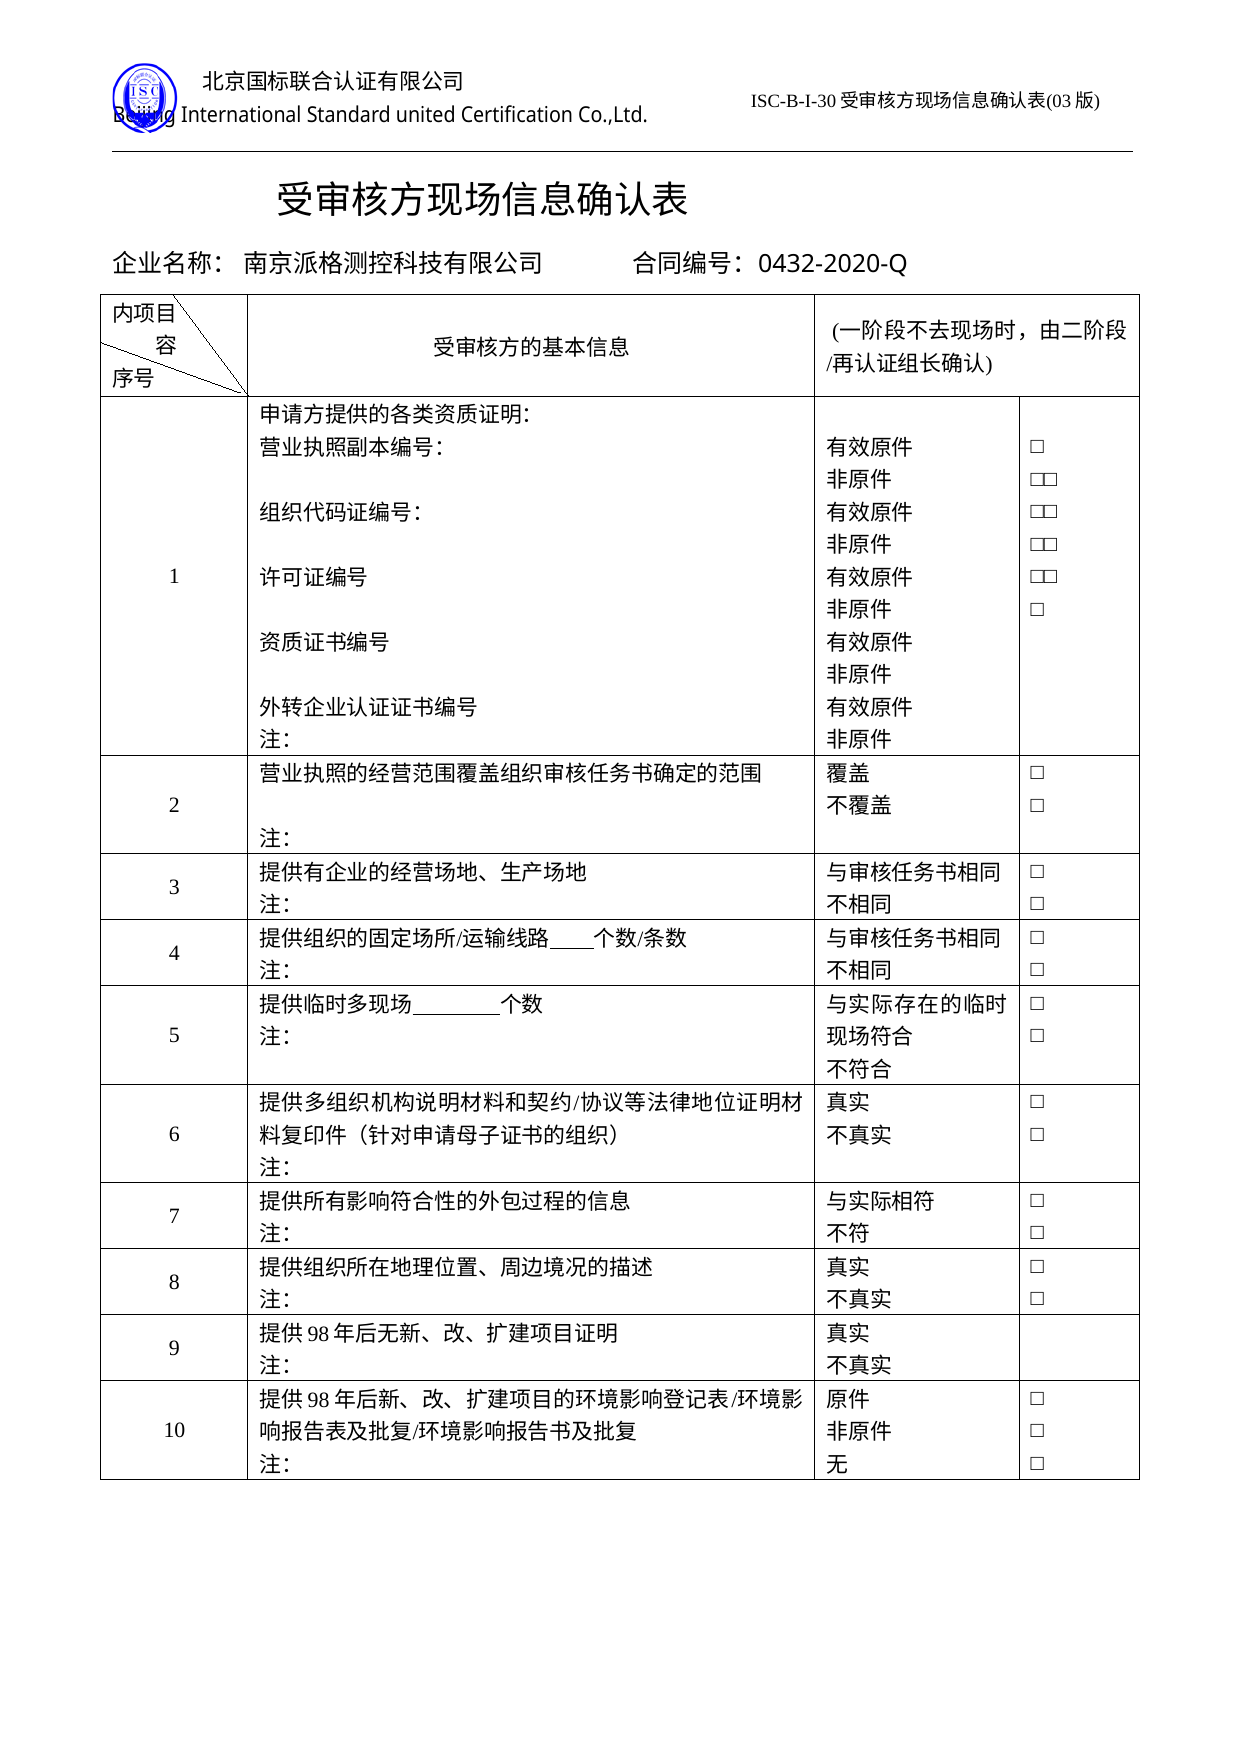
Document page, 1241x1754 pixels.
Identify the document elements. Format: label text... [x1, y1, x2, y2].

table_cell 与实际相符 不符 [815, 1183, 1019, 1248]
text 受审核方现场信息确认表 [112, 164, 1128, 229]
table_cell 提供98年后新、改、扩建项目的环境影响登记表/环境影响报告表及批复/环境影响报告书及批复 注： [248, 1381, 814, 1479]
table_cell 提供98年后无新、改、扩建项目证明 注： [248, 1315, 814, 1380]
table_cell 与审核任务书相同 不相同 [815, 920, 1019, 985]
table_cell 有效原件 非原件 有效原件 非原件 有效原件 非原件 有效原件 非原件 有效原件 非原件 [815, 397, 1019, 754]
picture [112, 63, 180, 132]
table_cell 真实 不真实 [815, 1085, 1019, 1182]
table_header 内项目 容 序号 [101, 295, 247, 396]
table_cell □ □ [1020, 756, 1139, 853]
table_cell 与审核任务书相同 不相同 [815, 854, 1019, 919]
table_cell □ □ [1020, 1085, 1139, 1182]
table_cell 提供组织所在地理位置、周边境况的描述 注： [248, 1249, 814, 1314]
table_cell 4 [101, 920, 247, 985]
table_cell 提供多组织机构说明材料和契约/协议等法律地位证明材料复印件（针对申请母子证书的组织） 注： [248, 1085, 814, 1182]
table_cell 8 [101, 1249, 247, 1314]
table_header (一阶段不去现场时，由二阶段/再认证组长确认) [815, 295, 1139, 396]
table_cell 真实 不真实 [815, 1249, 1019, 1314]
table_cell □ □ [1020, 1183, 1139, 1248]
table_cell 原件 非原件 无 [815, 1381, 1019, 1479]
table_cell 申请方提供的各类资质证明： 营业执照副本编号： 组织代码证编号： 许可证编号 资质证书编号 外转企业认证证书编号 注： [248, 397, 814, 754]
table_cell 覆盖 不覆盖 [815, 756, 1019, 853]
table_cell [1020, 1315, 1139, 1380]
table_cell 营业执照的经营范围覆盖组织审核任务书确定的范围 注： [248, 756, 814, 853]
table_cell □ □ [1020, 986, 1139, 1084]
table_cell 6 [101, 1085, 247, 1182]
table_cell 1 [101, 397, 247, 754]
table_cell □ □ [1020, 854, 1139, 919]
text 企业名称： 南京派格测控科技有限公司 合同编号：0432-2020-Q [112, 229, 1128, 294]
table_cell 提供有企业的经营场地、生产场地 注： [248, 854, 814, 919]
table_cell 2 [101, 756, 247, 853]
table_cell 提供组织的固定场所/运输线路 个数/条数 注： [248, 920, 814, 985]
table_cell 7 [101, 1183, 247, 1248]
table_cell □ □ [1020, 1249, 1139, 1314]
table_cell 10 [101, 1381, 247, 1479]
table_cell 9 [101, 1315, 247, 1380]
table_cell 3 [101, 854, 247, 919]
table_cell □ □ [1020, 920, 1139, 985]
table_cell 提供临时多现场 个数 注： [248, 986, 814, 1084]
table_cell □ □□ □□ □□ □□ □ [1020, 397, 1139, 754]
table_header 受审核方的基本信息 [248, 295, 814, 396]
table_cell 与实际存在的临时现场符合 不符合 [815, 986, 1019, 1084]
table_cell 提供所有影响符合性的外包过程的信息 注： [248, 1183, 814, 1248]
table_cell 5 [101, 986, 247, 1084]
table_cell 真实 不真实 [815, 1315, 1019, 1380]
table_cell □ □ □ [1020, 1381, 1139, 1479]
